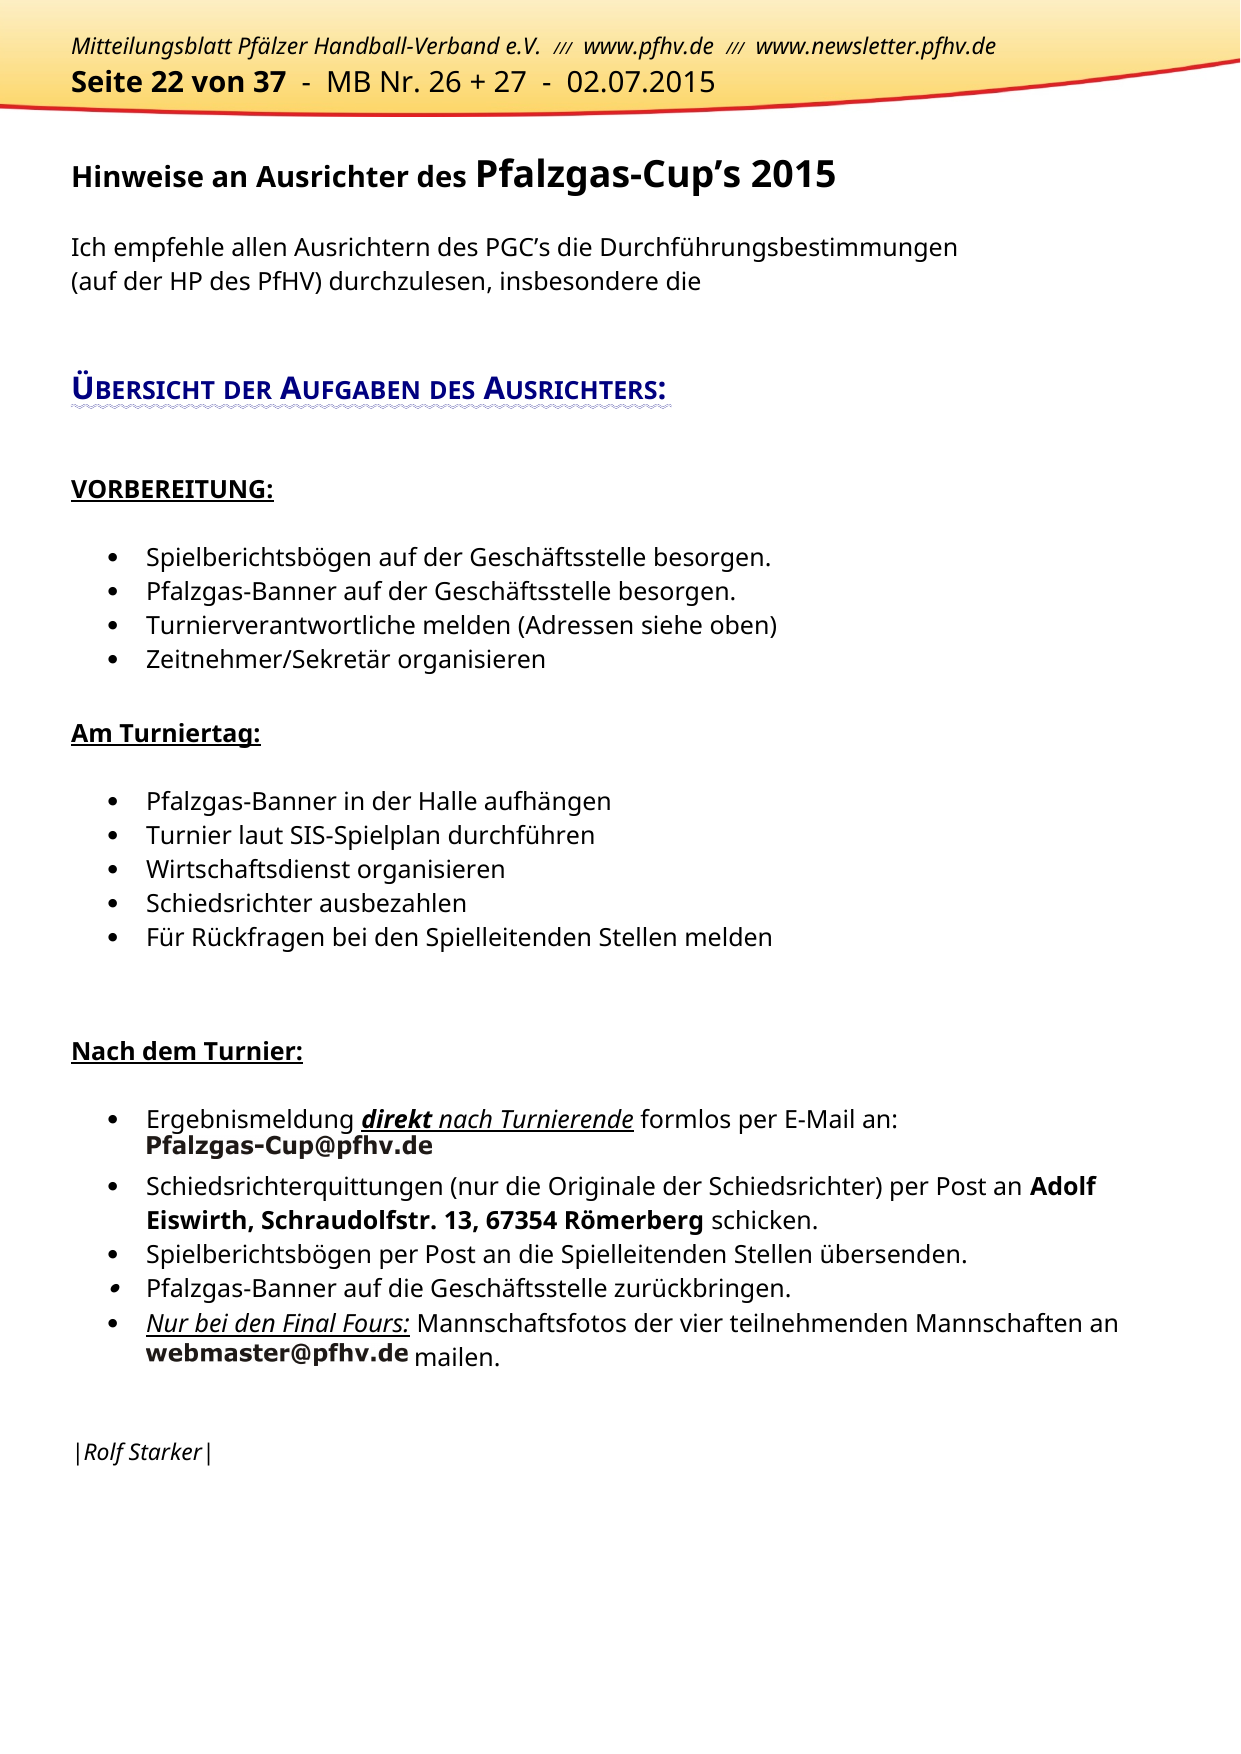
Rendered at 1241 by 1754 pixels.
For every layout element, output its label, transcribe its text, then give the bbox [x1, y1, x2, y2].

text Ich empfehle allen Ausrichtern des PGC’s die Durchführungsbestimmungen [71, 230, 1169, 264]
text |Rolf Starker| [71, 1436, 1169, 1467]
list Nur bei den Final Fours: Mannschaftsfotos der vier teilnehmenden Mannschaften an mailen. [108, 1305, 1169, 1373]
text VORBEREITUNG: [71, 471, 1169, 505]
picture [145, 1135, 432, 1159]
picture [145, 1343, 408, 1366]
list Zeitnehmer/Sekretär organisieren [108, 642, 1169, 676]
list Turnierverantwortliche melden (Adressen siehe oben) [108, 608, 1169, 642]
text Am Turniertag: [71, 715, 1169, 749]
list Für Rückfragen bei den Spielleitenden Stellen melden [108, 920, 1169, 954]
text Nach dem Turnier: [71, 1033, 1169, 1067]
list Pfalzgas-Banner auf der Geschäftsstelle besorgen. [108, 573, 1169, 608]
list Schiedsrichterquittungen (nur die Originale der Schiedsrichter) per Post an Adolf Eiswirth, Schraudolfstr. 13, 67354 Römerberg schicken. [108, 1169, 1169, 1237]
list Spielberichtsbögen per Post an die Spielleitenden Stellen übersenden. [108, 1237, 1169, 1271]
picture [0, 0, 1241, 117]
text (auf der HP des PfHV) durchzulesen, insbesondere die [71, 264, 1169, 298]
text Hinweise an Ausrichter des Pfalzgas-Cup’s 2015 [71, 148, 1169, 199]
list Schiedsrichter ausbezahlen [108, 886, 1169, 920]
list Pfalzgas-Banner auf die Geschäftsstelle zurückbringen. [108, 1271, 1169, 1305]
list Pfalzgas-Banner in der Halle aufhängen [108, 783, 1169, 818]
list Turnier laut SIS-Spielplan durchführen [108, 818, 1169, 852]
list Wirtschaftsdienst organisieren [108, 852, 1169, 886]
list Ergebnismeldung direkt nach Turnierende formlos per E-Mail an: [108, 1101, 1169, 1135]
text Übersicht der Aufgaben des Ausrichters: [71, 366, 1169, 409]
list Spielberichtsbögen auf der Geschäftsstelle besorgen. [108, 539, 1169, 573]
